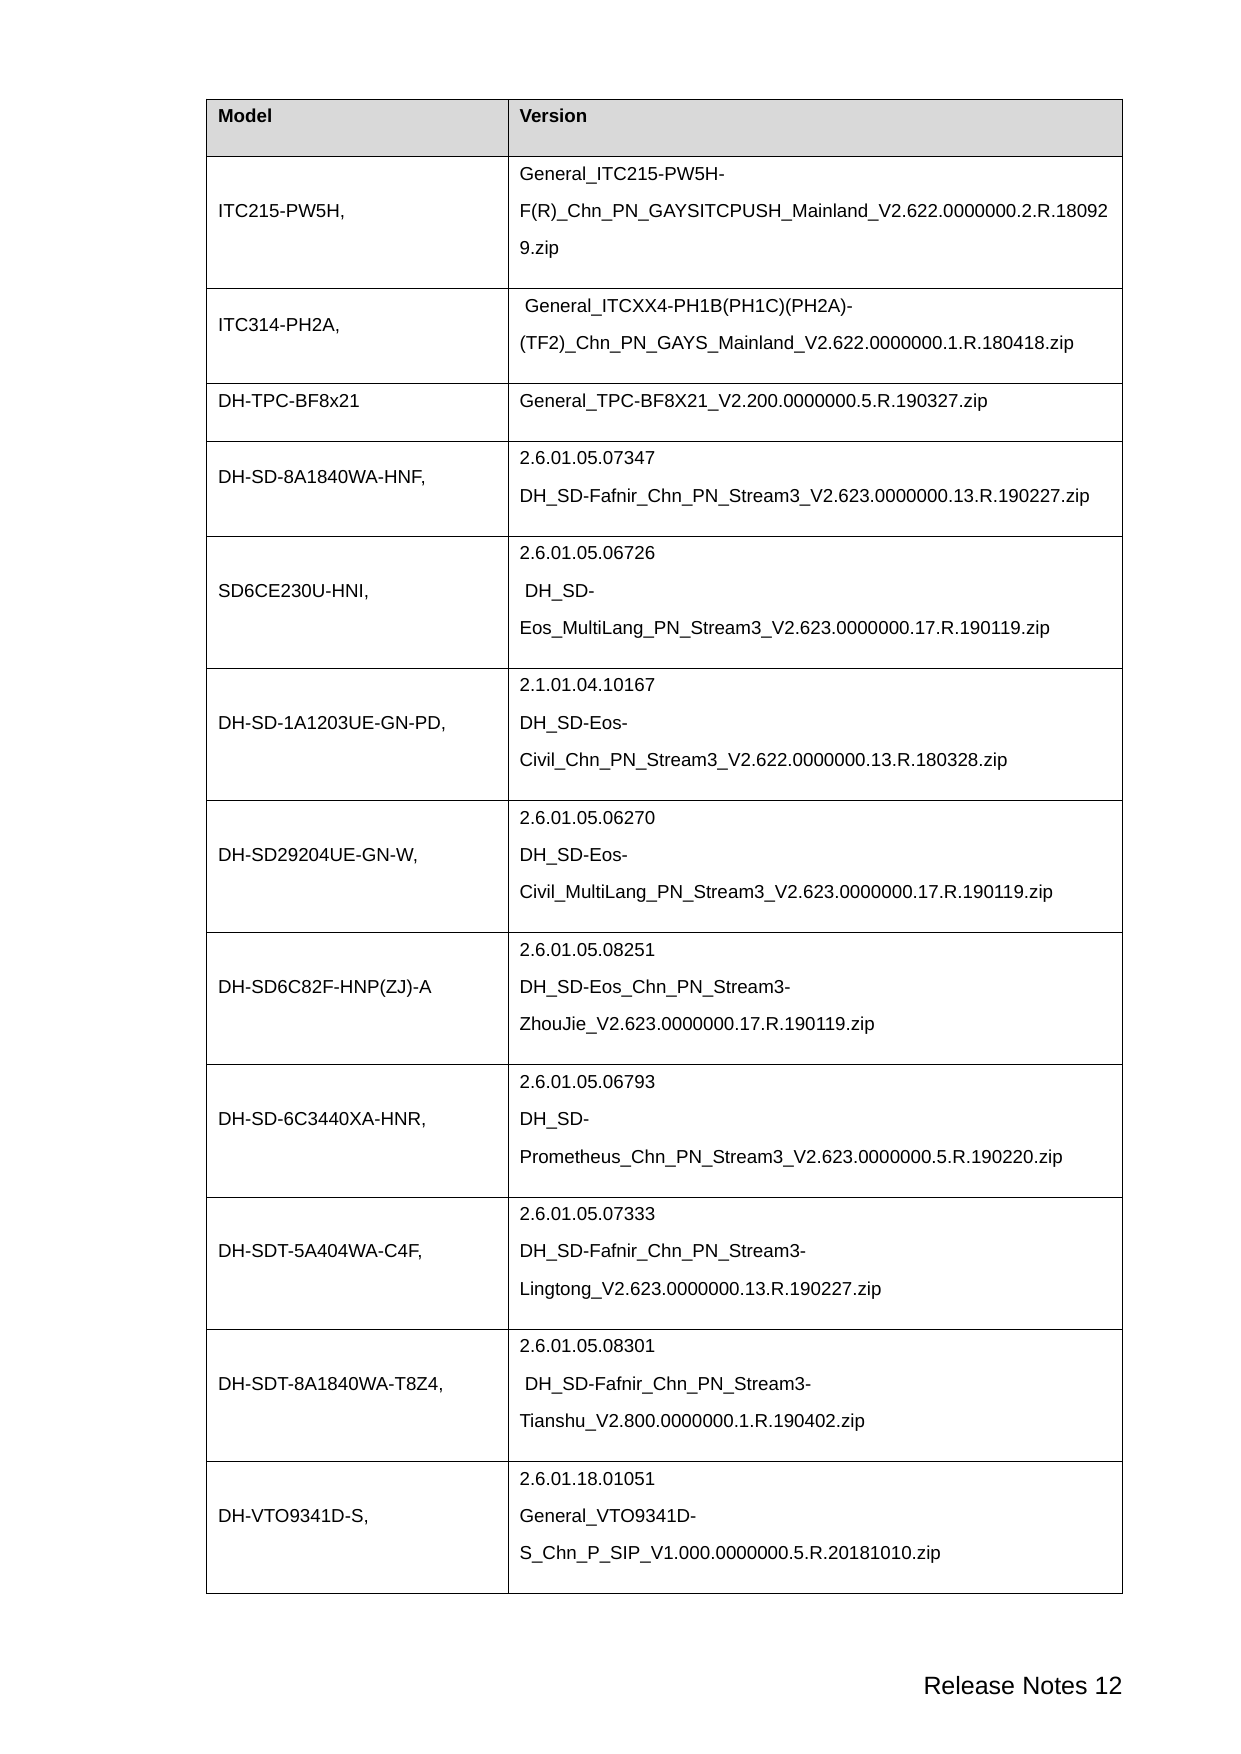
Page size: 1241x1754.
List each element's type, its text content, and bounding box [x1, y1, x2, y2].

table_cell 2.1.01.04.10167 DH_SD-Eos-Civil_Chn_PN_Stream3_V2.622.0000000.13.R.180328.zip [509, 669, 1122, 800]
table_cell 2.6.01.05.08301 DH_SD-Fafnir_Chn_PN_Stream3-Tianshu_V2.800.0000000.1.R.190402.zip [509, 1330, 1122, 1461]
table_cell ITC314-PH2A, [207, 289, 508, 383]
table_cell DH-SD-1A1203UE-GN-PD, [207, 669, 508, 800]
table_header Model [207, 100, 508, 156]
table_cell DH-SDT-8A1840WA-T8Z4, [207, 1330, 508, 1461]
table_cell DH-SD-6C3440XA-HNR, [207, 1065, 508, 1197]
table_header Version [509, 100, 1122, 156]
table_cell DH-TPC-BF8x21 [207, 384, 508, 441]
table_cell 2.6.01.05.06793 DH_SD-Prometheus_Chn_PN_Stream3_V2.623.0000000.5.R.190220.zip [509, 1065, 1122, 1197]
table_cell 2.6.01.05.06270 DH_SD-Eos-Civil_MultiLang_PN_Stream3_V2.623.0000000.17.R.190119.zip [509, 801, 1122, 932]
table_cell DH-SD6C82F-HNP(ZJ)-A [207, 933, 508, 1064]
table_cell 2.6.01.05.08251 DH_SD-Eos_Chn_PN_Stream3-ZhouJie_V2.623.0000000.17.R.190119.zip [509, 933, 1122, 1064]
table_cell 2.6.01.18.01051 General_VTO9341D-S_Chn_P_SIP_V1.000.0000000.5.R.20181010.zip [509, 1462, 1122, 1593]
table_cell 2.6.01.05.07347 DH_SD-Fafnir_Chn_PN_Stream3_V2.623.0000000.13.R.190227.zip [509, 442, 1122, 536]
table_cell SD6CE230U-HNI, [207, 537, 508, 668]
table_cell DH-SD-8A1840WA-HNF, [207, 442, 508, 536]
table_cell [509, 157, 1122, 288]
table_cell DH-SDT-5A404WA-C4F, [207, 1198, 508, 1329]
table_cell General_TPC-BF8X21_V2.200.0000000.5.R.190327.zip [509, 384, 1122, 441]
table_cell General_ITCXX4-PH1B(PH1C)(PH2A)-(TF2)_Chn_PN_GAYS_Mainland_V2.622.0000000.1.R.180418.zip [509, 289, 1122, 383]
table_cell DH-SD29204UE-GN-W, [207, 801, 508, 932]
table_cell DH-VTO9341D-S, [207, 1462, 508, 1593]
table_cell 2.6.01.05.06726 DH_SD-Eos_MultiLang_PN_Stream3_V2.623.0000000.17.R.190119.zip [509, 537, 1122, 668]
table_cell ITC215-PW5H, [207, 157, 508, 288]
table_cell 2.6.01.05.07333 DH_SD-Fafnir_Chn_PN_Stream3-Lingtong_V2.623.0000000.13.R.190227.zip [509, 1198, 1122, 1329]
